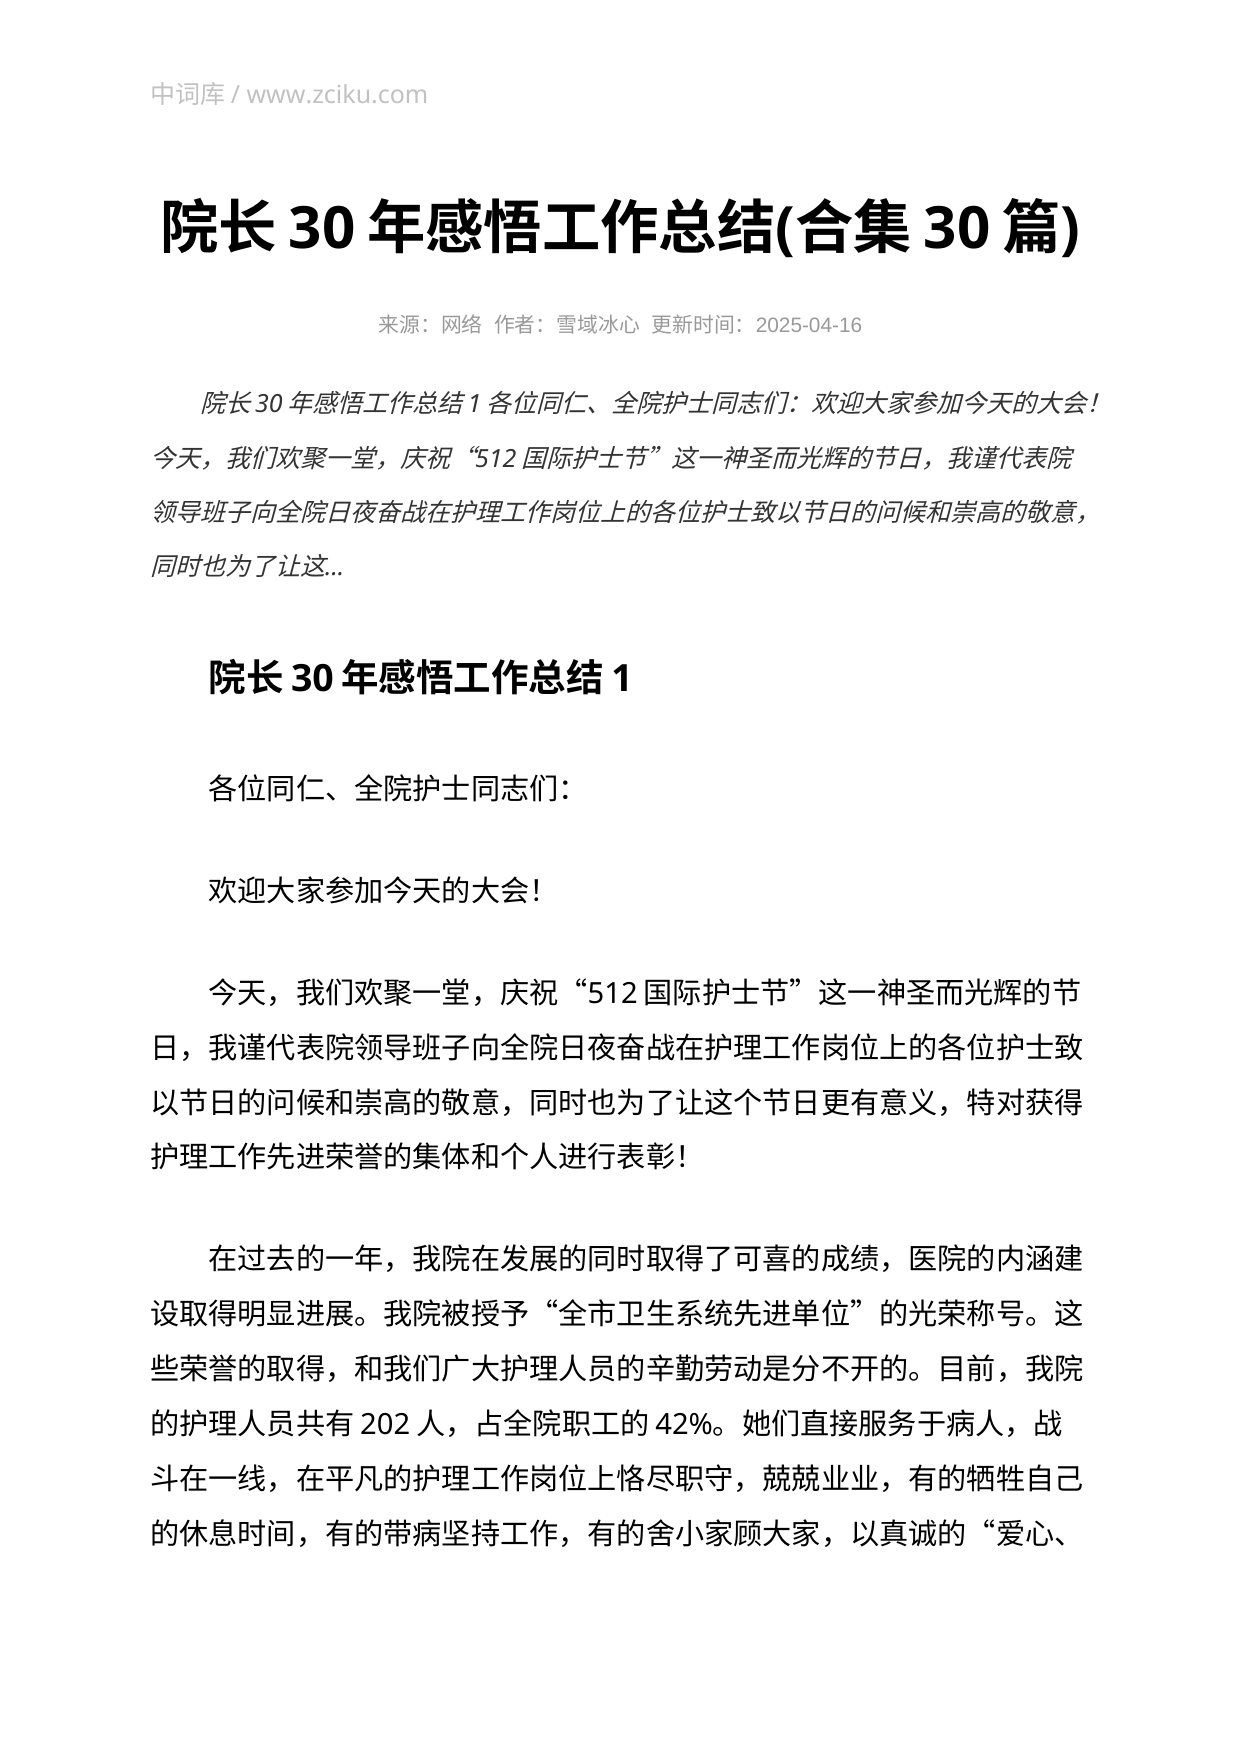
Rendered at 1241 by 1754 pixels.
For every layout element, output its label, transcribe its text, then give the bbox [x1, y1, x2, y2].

text 来源：网络 作者：雪域冰心 更新时间：2025-04-16 [150, 313, 1090, 337]
text 院长30年感悟工作总结1 [150, 648, 1090, 703]
text 今天，我们欢聚一堂，庆祝“512国际护士节”这一神圣而光辉的节日，我谨代表院领导班子向全院日夜奋战在护理工作岗位上的各位护士致以节日的问候和崇高的敬意，同时也为了让这个节日更有意义，特对获得护理工作先进荣誉的集体和个人进行表彰！ [150, 969, 1090, 1176]
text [150, 1236, 1090, 1553]
text 欢迎大家参加今天的大会！ [150, 867, 1090, 910]
text 院长30年感悟工作总结1各位同仁、全院护士同志们：欢迎大家参加今天的大会！今天，我们欢聚一堂，庆祝“512国际护士节”这一神圣而光辉的节日，我谨代表院领导班子向全院日夜奋战在护理工作岗位上的各位护士致以节日的问候和崇高的敬意，同时也为了让这... [150, 384, 1090, 583]
subtitle 院长30年感悟工作总结(合集30篇) [150, 181, 1090, 266]
text 各位同仁、全院护士同志们： [150, 766, 1090, 808]
